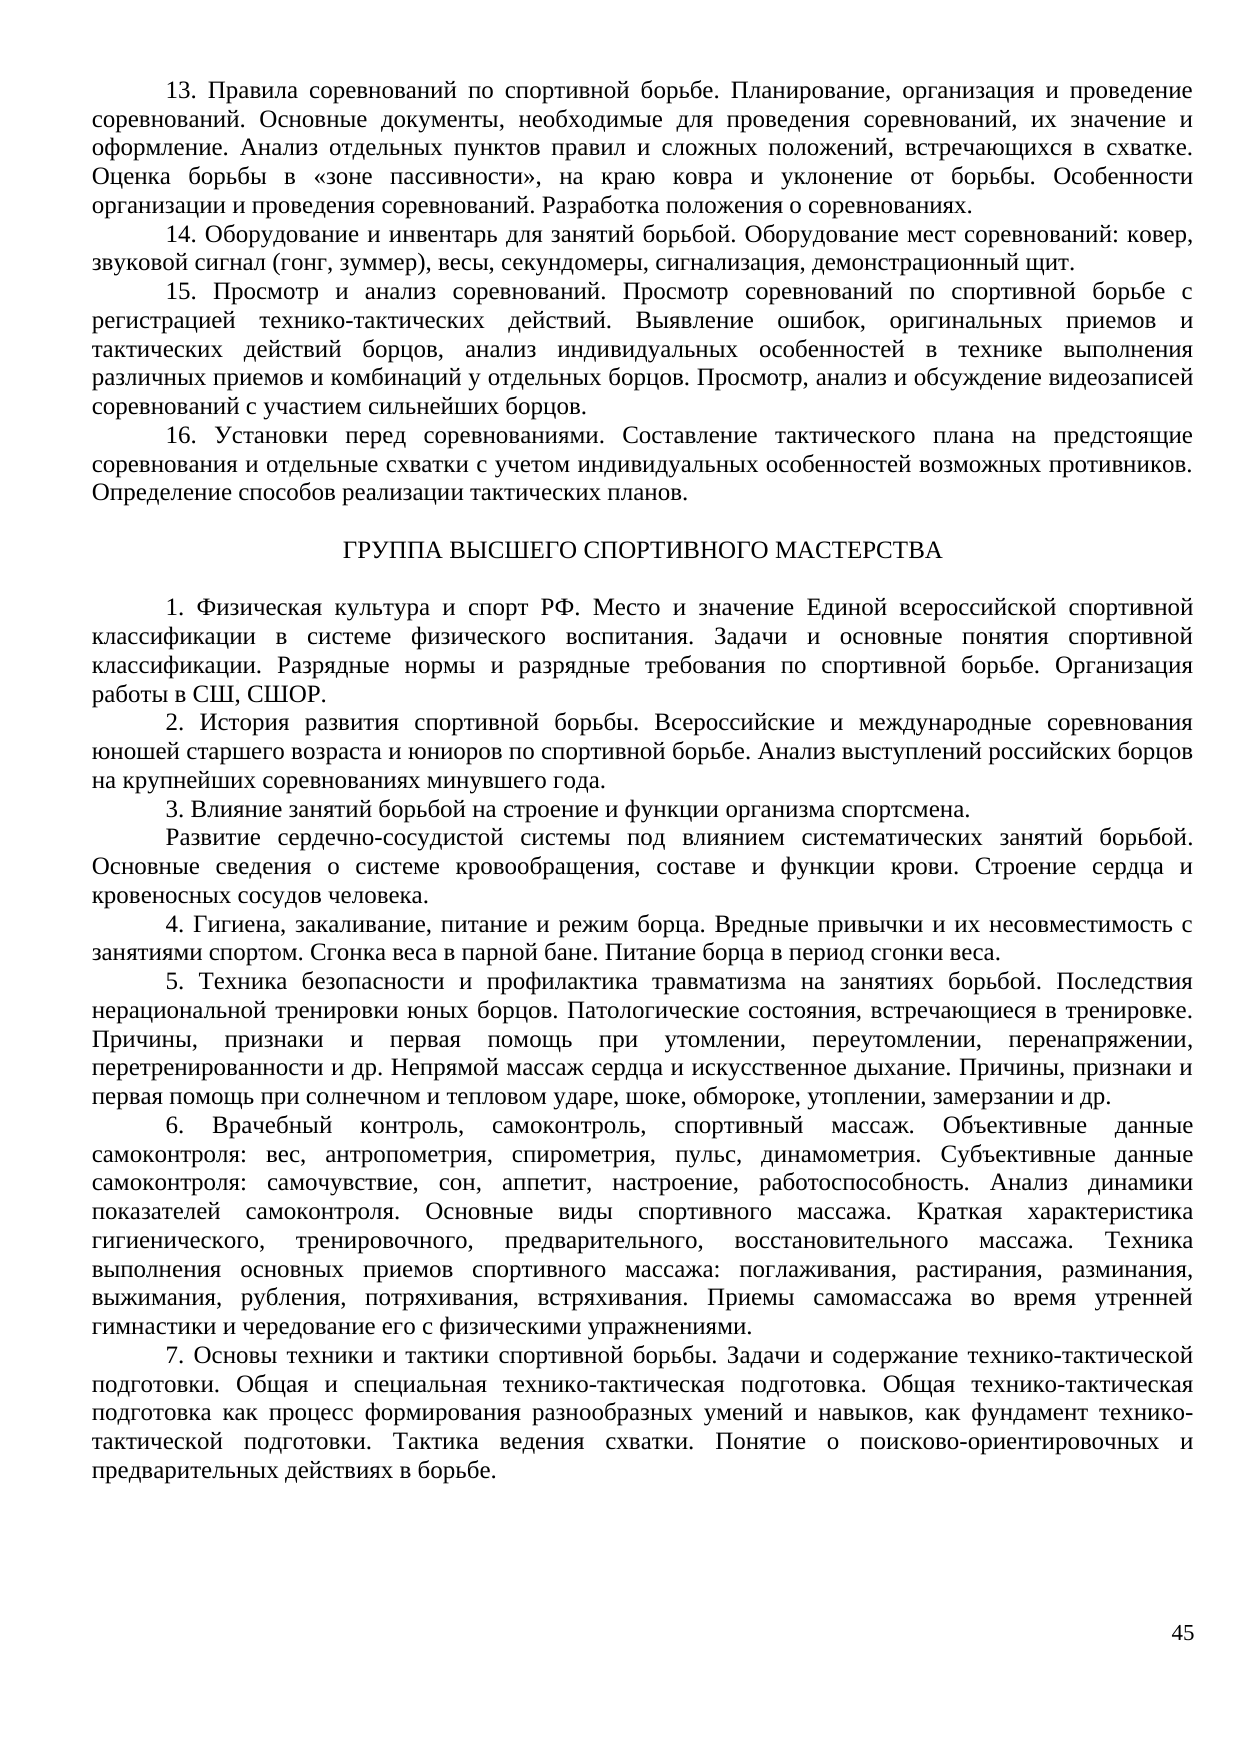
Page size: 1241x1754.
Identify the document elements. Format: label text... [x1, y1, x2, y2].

text 1. Физическая культура и спорт РФ. Место и значение Единой всероссийской спортивной классификации в системе физического воспитания. Задачи и основные понятия спортивной классификации. Разрядные нормы и разрядные требования по спортивной борьбе. Организация работы в СШ, СШОР. [92, 592, 1194, 707]
text 15. Просмотр и анализ соревнований. Просмотр соревнований по спортивной борьбе с регистрацией технико-тактических действий. Выявление ошибок, оригинальных приемов и тактических действий борцов, анализ индивидуальных особенностей в технике выполнения различных приемов и комбинаций у отдельных борцов. Просмотр, анализ и обсуждение видеозаписей соревнований с участием сильнейших борцов. [92, 276, 1194, 420]
text 2. История развития спортивной борьбы. Всероссийские и международные соревнования юношей старшего возраста и юниоров по спортивной борьбе. Анализ выступлений российских борцов на крупнейших соревнованиях минувшего года. [92, 707, 1194, 794]
text Развитие сердечно-сосудистой системы под влиянием систематических занятий борьбой. Основные сведения о системе кровообращения, составе и функции крови. Строение сердца и кровеносных сосудов человека. [92, 822, 1194, 909]
text 7. Основы техники и тактики спортивной борьбы. Задачи и содержание технико-тактической подготовки. Общая и специальная технико-тактическая подготовка. Общая технико-тактическая подготовка как процесс формирования разнообразных умений и навыков, как фундамент технико-тактической подготовки. Тактика ведения схватки. Понятие о поисково-ориентировочных и предварительных действиях в борьбе. [92, 1340, 1194, 1484]
text 13. Правила соревнований по спортивной борьбе. Планирование, организация и проведение соревнований. Основные документы, необходимые для проведения соревнований, их значение и оформление. Анализ отдельных пунктов правил и сложных положений, встречающихся в схватке. Оценка борьбы в «зоне пассивности», на краю ковра и уклонение от борьбы. Особенности организации и проведения соревнований. Разработка положения о соревнованиях. [92, 75, 1194, 219]
text 6. Врачебный контроль, самоконтроль, спортивный массаж. Объективные данные самоконтроля: вес, антропометрия, спирометрия, пульс, динамометрия. Субъективные данные самоконтроля: самочувствие, сон, аппетит, настроение, работоспособность. Анализ динамики показателей самоконтроля. Основные виды спортивного массажа. Краткая характеристика гигиенического, тренировочного, предварительного, восстановительного массажа. Техника выполнения основных приемов спортивного массажа: поглаживания, растирания, разминания, выжимания, рубления, потряхивания, встряхивания. Приемы самомассажа во время утренней гимнастики и чередование его с физическими упражнениями. [92, 1110, 1194, 1340]
text ГРУППА ВЫСШЕГО СПОРТИВНОГО МАСТЕРСТВА [92, 535, 1194, 564]
text 16. Установки перед соревнованиями. Составление тактического плана на предстоящие соревнования и отдельные схватки с учетом индивидуальных особенностей возможных противников. Определение способов реализации тактических планов. [92, 420, 1194, 506]
text 14. Оборудование и инвентарь для занятий борьбой. Оборудование мест соревнований: ковер, звуковой сигнал (гонг, зуммер), весы, секундомеры, сигнализация, демонстрационный щит. [92, 219, 1194, 276]
text 3. Влияние занятий борьбой на строение и функции организма спортсмена. [92, 794, 1194, 822]
text 5. Техника безопасности и профилактика травматизма на занятиях борьбой. Последствия нерациональной тренировки юных борцов. Патологические состояния, встречающиеся в тренировке. Причины, признаки и первая помощь при утомлении, переутомлении, перенапряжении, перетренированности и др. Непрямой массаж сердца и искусственное дыхание. Причины, признаки и первая помощь при солнечном и тепловом ударе, шоке, обмороке, утоплении, замерзании и др. [92, 966, 1194, 1110]
text 4. Гигиена, закаливание, питание и режим борца. Вредные привычки и их несовместимость с занятиями спортом. Сгонка веса в парной бане. Питание борца в период сгонки веса. [92, 909, 1194, 966]
